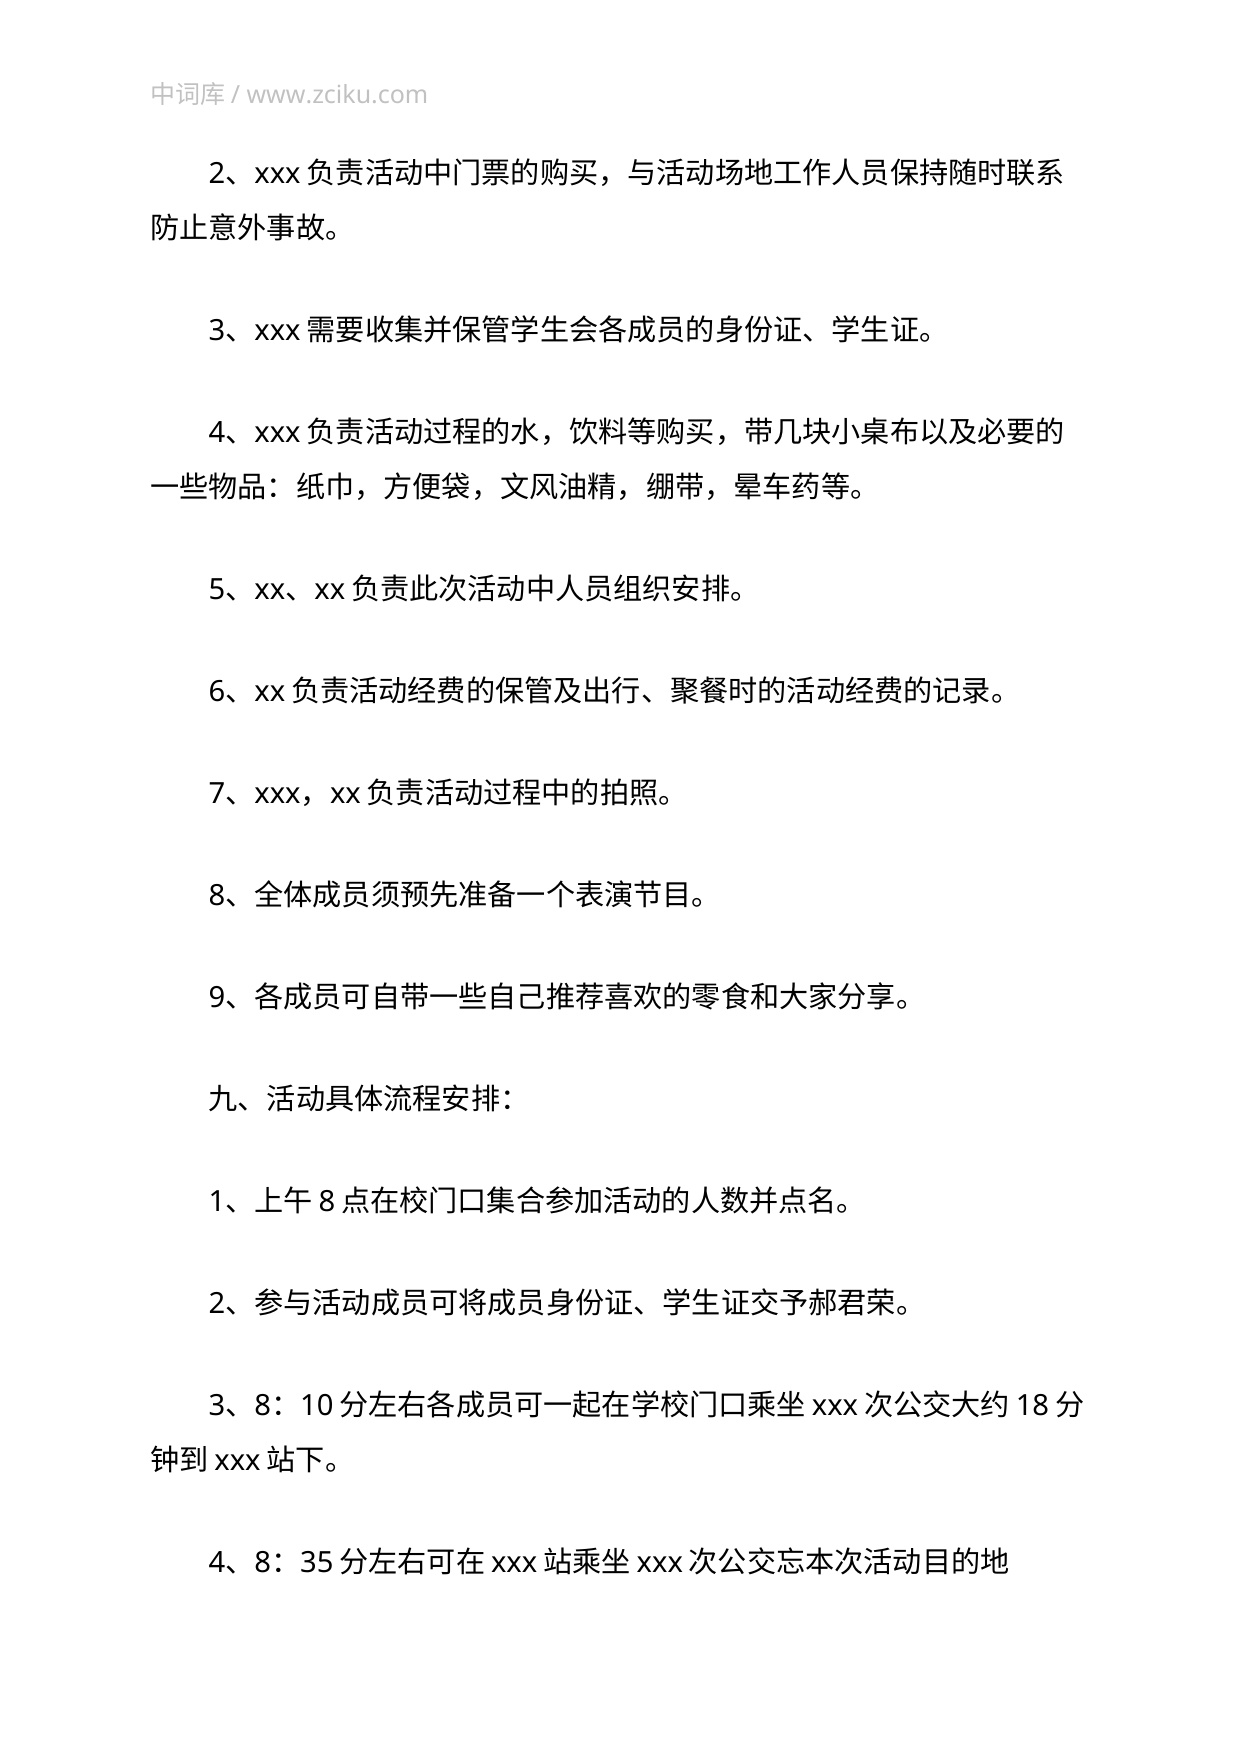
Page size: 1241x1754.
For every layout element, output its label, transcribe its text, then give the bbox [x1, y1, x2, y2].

text 9、各成员可自带一些自己推荐喜欢的零食和大家分享。 [150, 973, 1090, 1016]
text 6、xx负责活动经费的保管及出行、聚餐时的活动经费的记录。 [150, 667, 1090, 710]
text 3、8：10分左右各成员可一起在学校门口乘坐xxx次公交大约18分钟到xxx站下。 [150, 1381, 1090, 1478]
text 2、参与活动成员可将成员身份证、学生证交予郝君荣。 [150, 1279, 1090, 1322]
text 4、xxx负责活动过程的水，饮料等购买，带几块小桌布以及必要的一些物品：纸巾，方便袋，文风油精，绷带，晕车药等。 [150, 409, 1090, 506]
text 5、xx、xx负责此次活动中人员组织安排。 [150, 566, 1090, 608]
text 1、上午8点在校门口集合参加活动的人数并点名。 [150, 1177, 1090, 1219]
text 九、活动具体流程安排： [150, 1075, 1090, 1118]
text 3、xxx需要收集并保管学生会各成员的身份证、学生证。 [150, 307, 1090, 349]
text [150, 1538, 1090, 1581]
text 8、全体成员须预先准备一个表演节目。 [150, 871, 1090, 914]
text 2、xxx负责活动中门票的购买，与活动场地工作人员保持随时联系防止意外事故。 [150, 150, 1090, 247]
text 7、xxx，xx负责活动过程中的拍照。 [150, 769, 1090, 812]
